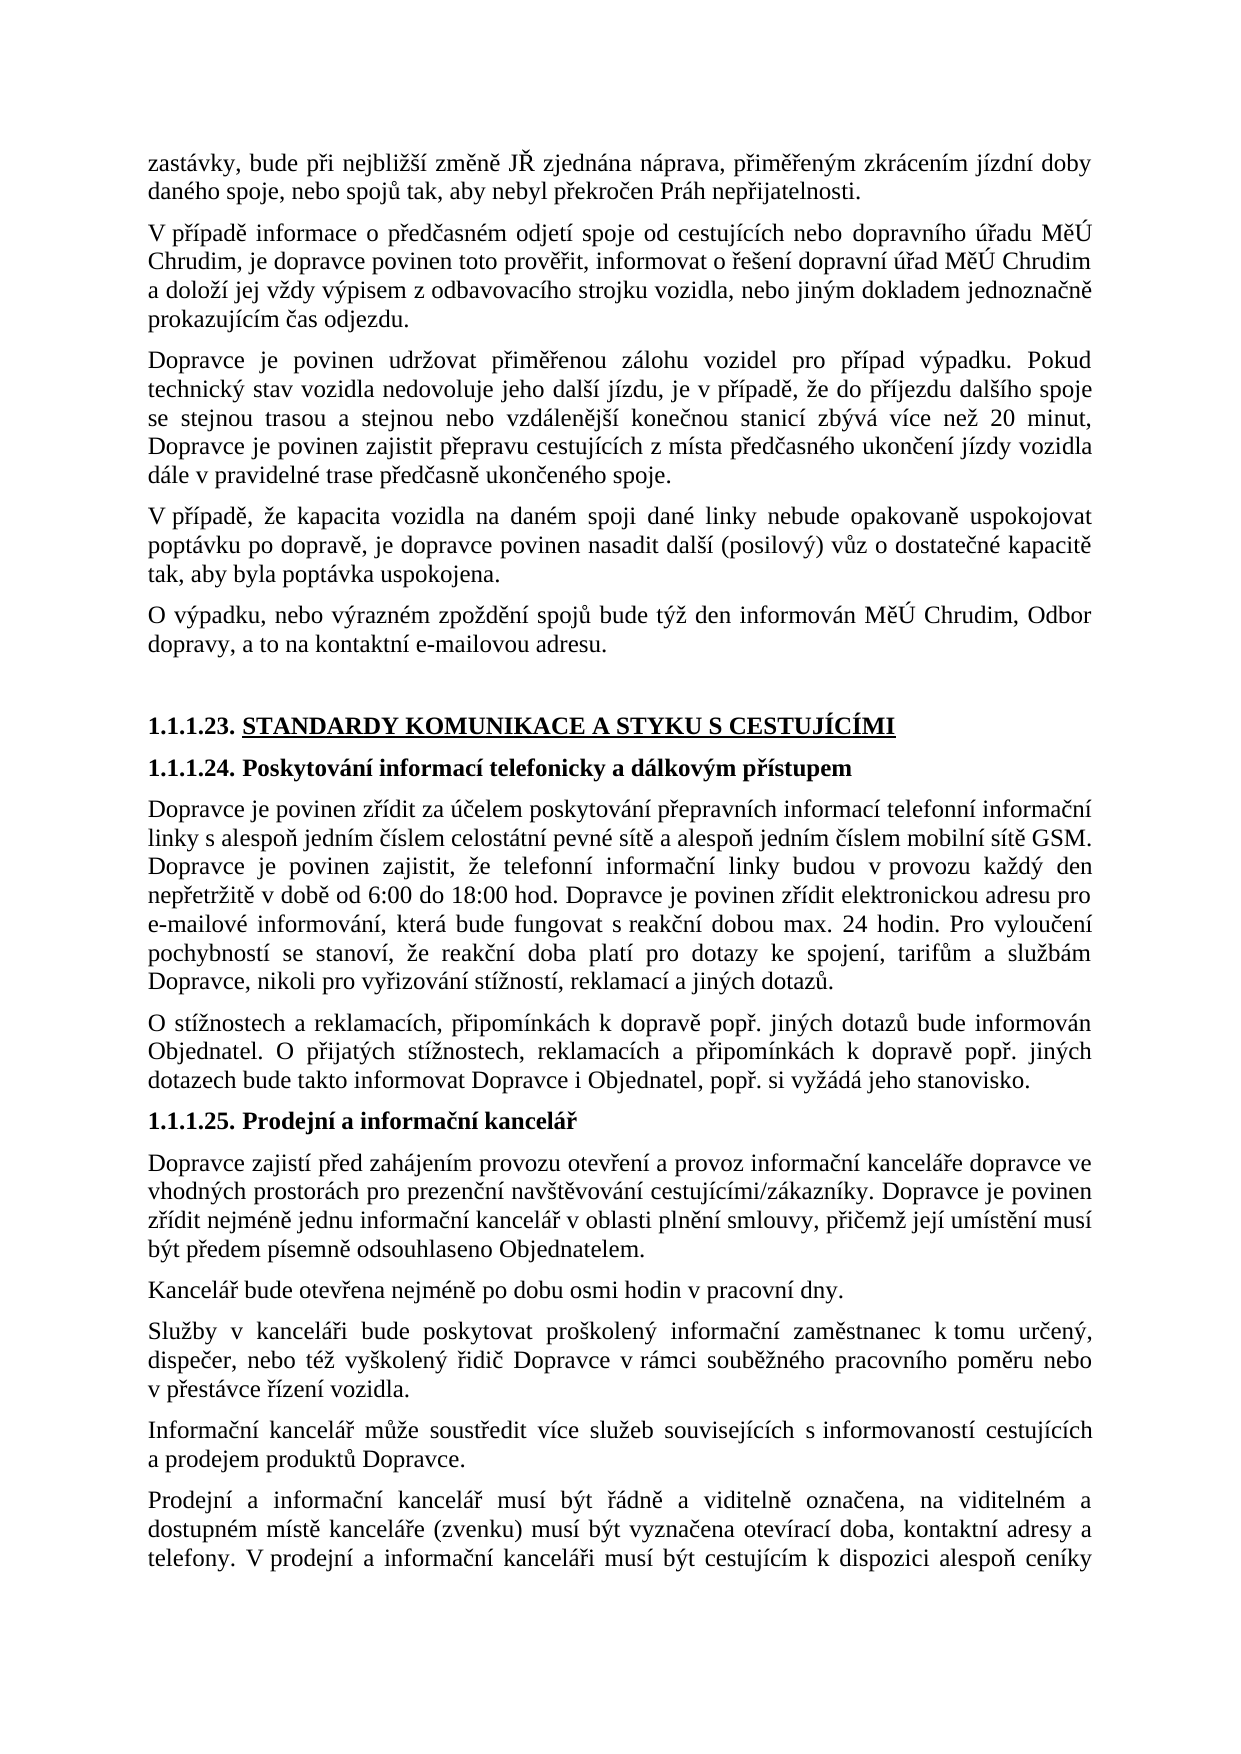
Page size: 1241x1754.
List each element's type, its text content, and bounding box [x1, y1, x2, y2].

subtitle Prodejní a informační kancelář [148, 1106, 1093, 1135]
subtitle Dopravce zajistí před zahájením provozu otevření a provoz informační kanceláře dopravce ve vhodných prostorách pro prezenční navštěvování cestujícími/zákazníky. Dopravce je povinen zřídit nejméně jednu informační kancelář v oblasti plnění smlouvy, přičemž její umístění musí být předem písemně odsouhlaseno Objednatelem. [147, 1148, 1093, 1263]
list Kancelář bude otevřena nejméně po dobu osmi hodin v pracovní dny. [148, 1275, 1093, 1304]
list V případě, že kapacita vozidla na daném spoji dané linky nebude opakovaně uspokojovat poptávku po dopravě, je dopravce povinen nasadit další (posilový) vůz o dostatečné kapacitě tak, aby byla poptávka uspokojena. [148, 501, 1093, 588]
list Služby v kanceláři bude poskytovat proškolený informační zaměstnanec k tomu určený, dispečer, nebo též vyškolený řidič Dopravce v rámci souběžného pracovního poměru nebo v přestávce řízení vozidla. [148, 1316, 1093, 1403]
list Informační kancelář může soustředit více služeb souvisejících s informovaností cestujících a prodejem produktů Dopravce. [148, 1415, 1093, 1473]
text O stížnostech a reklamacích, připomínkách k dopravě popř. jiných dotazů bude informován Objednatel. O přijatých stížnostech, reklamacích a připomínkách k dopravě popř. jiných dotazech bude takto informovat Dopravce i Objednatel, popř. si vyžádá jeho stanovisko. [148, 1008, 1093, 1094]
text Dopravce je povinen zřídit za účelem poskytování přepravních informací telefonní informační linky s alespoň jedním číslem celostátní pevné sítě a alespoň jedním číslem mobilní sítě GSM. Dopravce je povinen zajistit, že telefonní informační linky budou v provozu každý den nepřetržitě v době od 6:00 do 18:00 hod. Dopravce je povinen zřídit elektronickou adresu pro e-mailové informování, která bude fungovat s reakční dobou max. 24 hodin. Pro vyloučení pochybností se stanoví, že reakční doba platí pro dotazy ke spojení, tarifům a službám Dopravce, nikoli pro vyřizování stížností, reklamací a jiných dotazů. [148, 794, 1093, 995]
list Dopravce je povinen udržovat přiměřenou zálohu vozidel pro případ výpadku. Pokud technický stav vozidla nedovoluje jeho další jízdu, je v případě, že do příjezdu dalšího spoje se stejnou trasou a stejnou nebo vzdálenější konečnou stanicí zbývá více než 20 minut, Dopravce je povinen zajistit přepravu cestujících z místa předčasného ukončení jízdy vozidla dále v pravidelné trase předčasně ukončeného spoje. [148, 345, 1093, 489]
list O výpadku, nebo výrazném zpoždění spojů bude týž den informován MěÚ Chrudim, Odbor dopravy, a to na kontaktní e-mailovou adresu. [148, 600, 1093, 658]
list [148, 1485, 1093, 1571]
list V případě informace o předčasném odjetí spoje od cestujících nebo dopravního úřadu MěÚ Chrudim, je dopravce povinen toto prověřit, informovat o řešení dopravní úřad MěÚ Chrudim a doloží jej vždy výpisem z odbavovacího strojku vozidla, nebo jiným dokladem jednoznačně prokazujícím čas odjezdu. [148, 218, 1093, 333]
subtitle STANDARDY KOMUNIKACE A STYKU S CESTUJÍCÍMI [148, 711, 1093, 740]
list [148, 148, 1093, 205]
subtitle Poskytování informací telefonicky a dálkovým přístupem [148, 753, 1093, 781]
